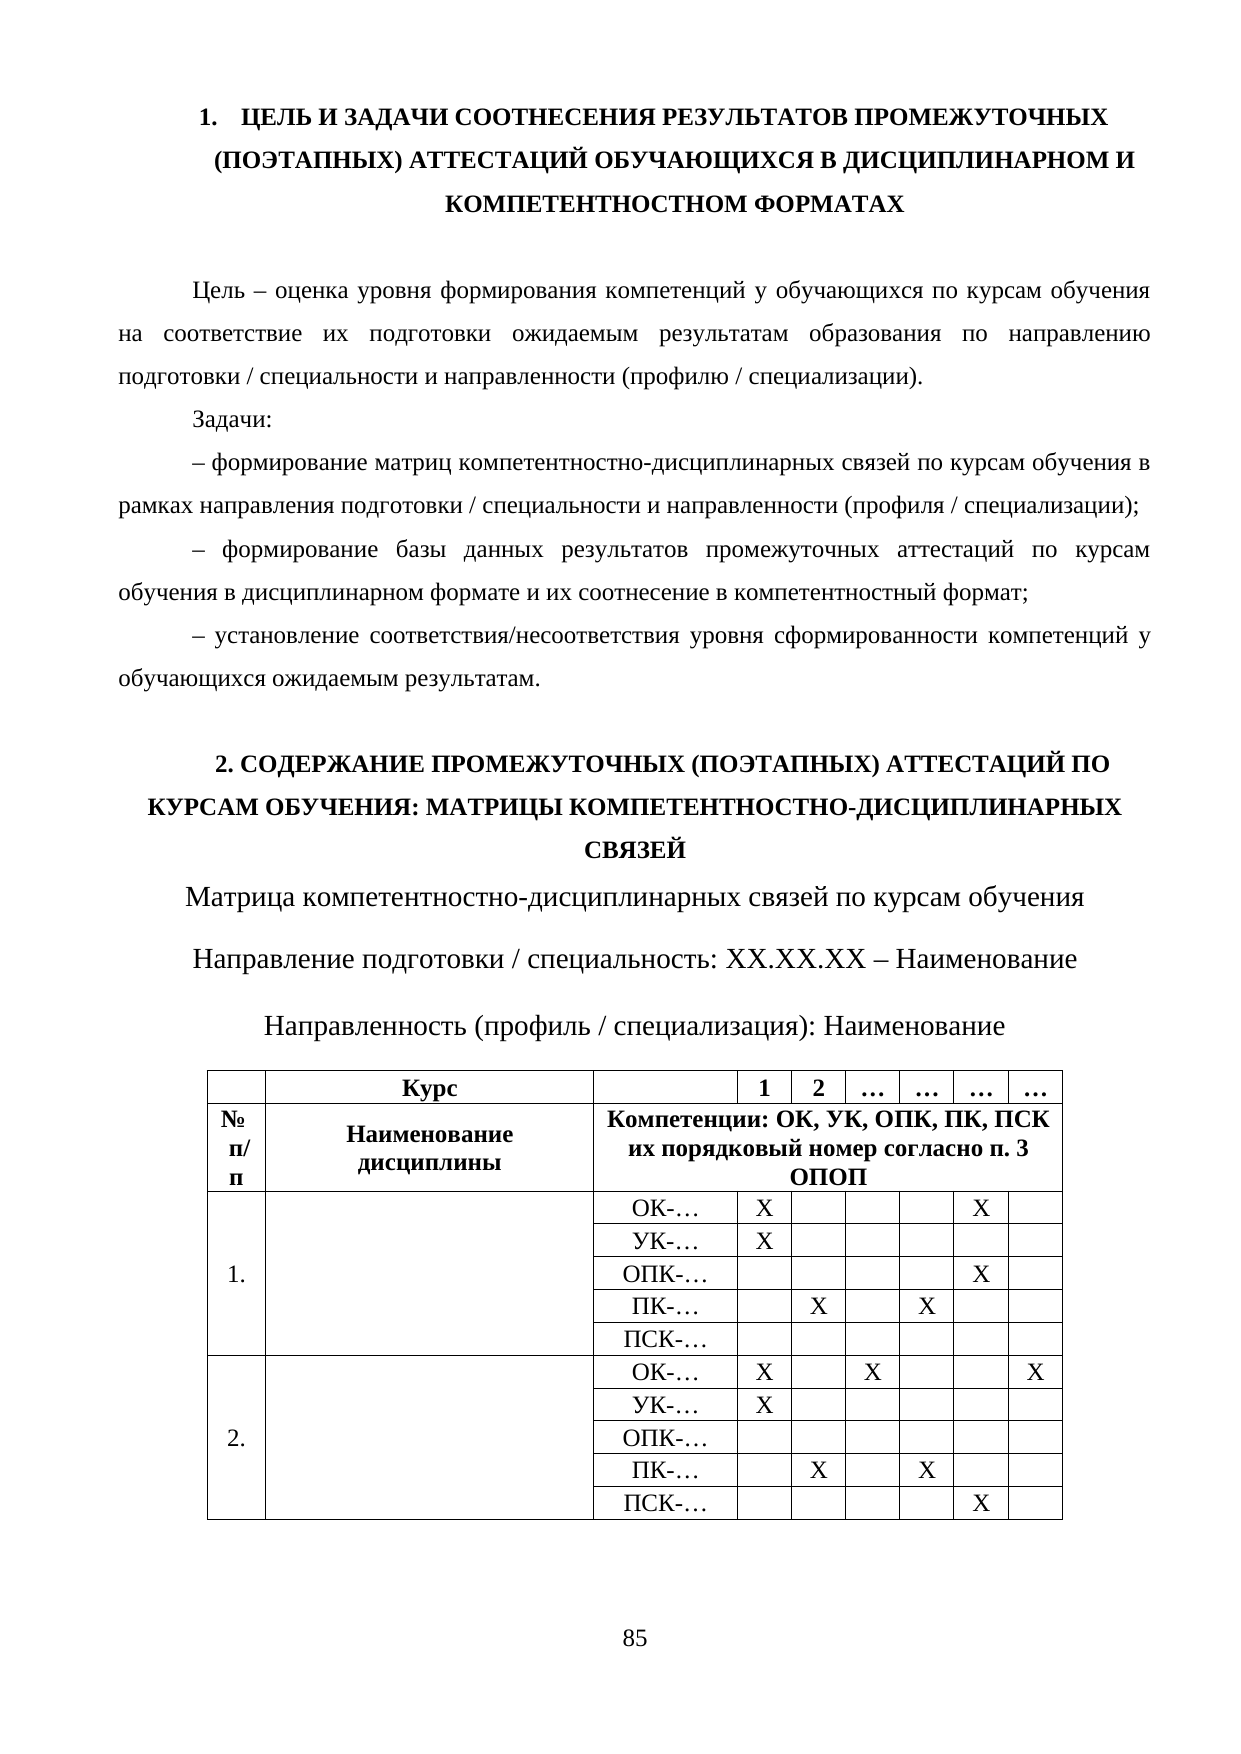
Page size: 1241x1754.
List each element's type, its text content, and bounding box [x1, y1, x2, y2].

list ЦЕЛЬ И ЗАДАЧИ СООТНЕСЕНИЯ РЕЗУЛЬТАТОВ ПРОМЕЖУТОЧНЫХ (ПОЭТАПНЫХ) АТТЕСТАЦИЙ ОБУЧАЮЩИХСЯ В ДИСЦИПЛИНАРНОМ И КОМПЕТЕНТНОСТНОМ ФОРМАТАХ [156, 102, 1152, 217]
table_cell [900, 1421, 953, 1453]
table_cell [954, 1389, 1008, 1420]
text Матрица компетентностно-дисциплинарных связей по курсам обучения [118, 879, 1152, 912]
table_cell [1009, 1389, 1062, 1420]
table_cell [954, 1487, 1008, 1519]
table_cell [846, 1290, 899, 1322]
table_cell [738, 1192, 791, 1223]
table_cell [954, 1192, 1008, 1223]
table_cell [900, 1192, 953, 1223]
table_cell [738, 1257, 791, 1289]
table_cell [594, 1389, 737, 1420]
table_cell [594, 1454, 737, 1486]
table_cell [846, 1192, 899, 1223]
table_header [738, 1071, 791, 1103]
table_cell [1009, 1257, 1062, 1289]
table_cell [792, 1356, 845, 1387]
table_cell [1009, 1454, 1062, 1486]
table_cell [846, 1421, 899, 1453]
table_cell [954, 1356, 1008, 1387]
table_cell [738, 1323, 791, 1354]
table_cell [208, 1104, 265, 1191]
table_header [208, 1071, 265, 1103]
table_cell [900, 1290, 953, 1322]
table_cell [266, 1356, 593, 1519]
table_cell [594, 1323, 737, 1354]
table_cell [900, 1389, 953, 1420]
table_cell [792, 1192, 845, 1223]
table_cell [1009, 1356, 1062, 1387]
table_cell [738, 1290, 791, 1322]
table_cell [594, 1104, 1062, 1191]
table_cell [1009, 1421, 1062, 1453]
text – формирование базы данных результатов промежуточных аттестаций по курсам обучения в дисциплинарном формате и их соотнесение в компетентностный формат; [118, 534, 1152, 606]
text Направленность (профиль / специализация): Наименование [118, 1008, 1152, 1042]
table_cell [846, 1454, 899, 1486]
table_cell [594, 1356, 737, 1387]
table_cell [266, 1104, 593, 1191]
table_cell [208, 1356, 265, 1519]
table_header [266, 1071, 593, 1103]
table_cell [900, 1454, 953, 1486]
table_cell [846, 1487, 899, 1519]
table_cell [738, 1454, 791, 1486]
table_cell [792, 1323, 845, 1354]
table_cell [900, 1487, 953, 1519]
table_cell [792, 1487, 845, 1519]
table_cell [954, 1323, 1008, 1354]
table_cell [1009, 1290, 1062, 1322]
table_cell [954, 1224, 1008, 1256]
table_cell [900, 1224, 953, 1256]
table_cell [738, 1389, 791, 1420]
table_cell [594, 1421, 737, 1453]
text – формирование матриц компетентностно-дисциплинарных связей по курсам обучения в рамках направления подготовки / специальности и направленности (профиля / специализации); [118, 447, 1152, 519]
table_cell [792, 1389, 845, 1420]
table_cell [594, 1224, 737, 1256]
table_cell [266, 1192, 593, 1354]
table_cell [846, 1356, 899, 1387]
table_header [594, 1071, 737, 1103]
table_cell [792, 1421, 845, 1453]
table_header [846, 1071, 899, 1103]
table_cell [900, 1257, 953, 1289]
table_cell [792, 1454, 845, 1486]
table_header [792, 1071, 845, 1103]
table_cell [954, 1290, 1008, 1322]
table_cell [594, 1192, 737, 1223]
text Цель – оценка уровня формирования компетенций у обучающихся по курсам обучения на соответствие их подготовки ожидаемым результатам образования по направлению подготовки / специальности и направленности (профилю / специализации). [118, 275, 1152, 390]
text – установление соответствия/несоответствия уровня сформированности компетенций у обучающихся ожидаемым результатам. [118, 620, 1152, 692]
text Направление подготовки / специальность: ХХ.ХХ.ХХ – Наименование [118, 941, 1152, 974]
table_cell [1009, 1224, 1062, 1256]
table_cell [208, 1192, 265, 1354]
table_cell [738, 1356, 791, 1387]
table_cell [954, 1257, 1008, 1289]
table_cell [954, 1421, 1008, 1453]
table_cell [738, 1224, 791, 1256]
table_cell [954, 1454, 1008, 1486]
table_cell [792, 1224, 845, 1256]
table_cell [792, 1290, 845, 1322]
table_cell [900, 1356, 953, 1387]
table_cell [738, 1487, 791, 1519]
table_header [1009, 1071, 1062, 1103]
text 2. СОДЕРЖАНИЕ ПРОМЕЖУТОЧНЫХ (ПОЭТАПНЫХ) АТТЕСТАЦИЙ ПО КУРСАМ ОБУЧЕНИЯ: МАТРИЦЫ КОМПЕТЕНТНОСТНО-ДИСЦИПЛИНАРНЫХ СВЯЗЕЙ [118, 749, 1152, 864]
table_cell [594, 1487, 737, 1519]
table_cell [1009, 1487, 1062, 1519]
text Задачи: [118, 404, 1152, 433]
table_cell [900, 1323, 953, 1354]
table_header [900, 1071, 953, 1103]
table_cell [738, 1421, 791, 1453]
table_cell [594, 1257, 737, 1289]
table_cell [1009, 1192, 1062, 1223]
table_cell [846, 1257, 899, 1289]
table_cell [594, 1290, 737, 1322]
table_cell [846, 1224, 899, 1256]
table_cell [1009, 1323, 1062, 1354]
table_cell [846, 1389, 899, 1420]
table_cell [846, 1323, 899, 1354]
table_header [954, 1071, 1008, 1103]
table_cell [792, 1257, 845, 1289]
